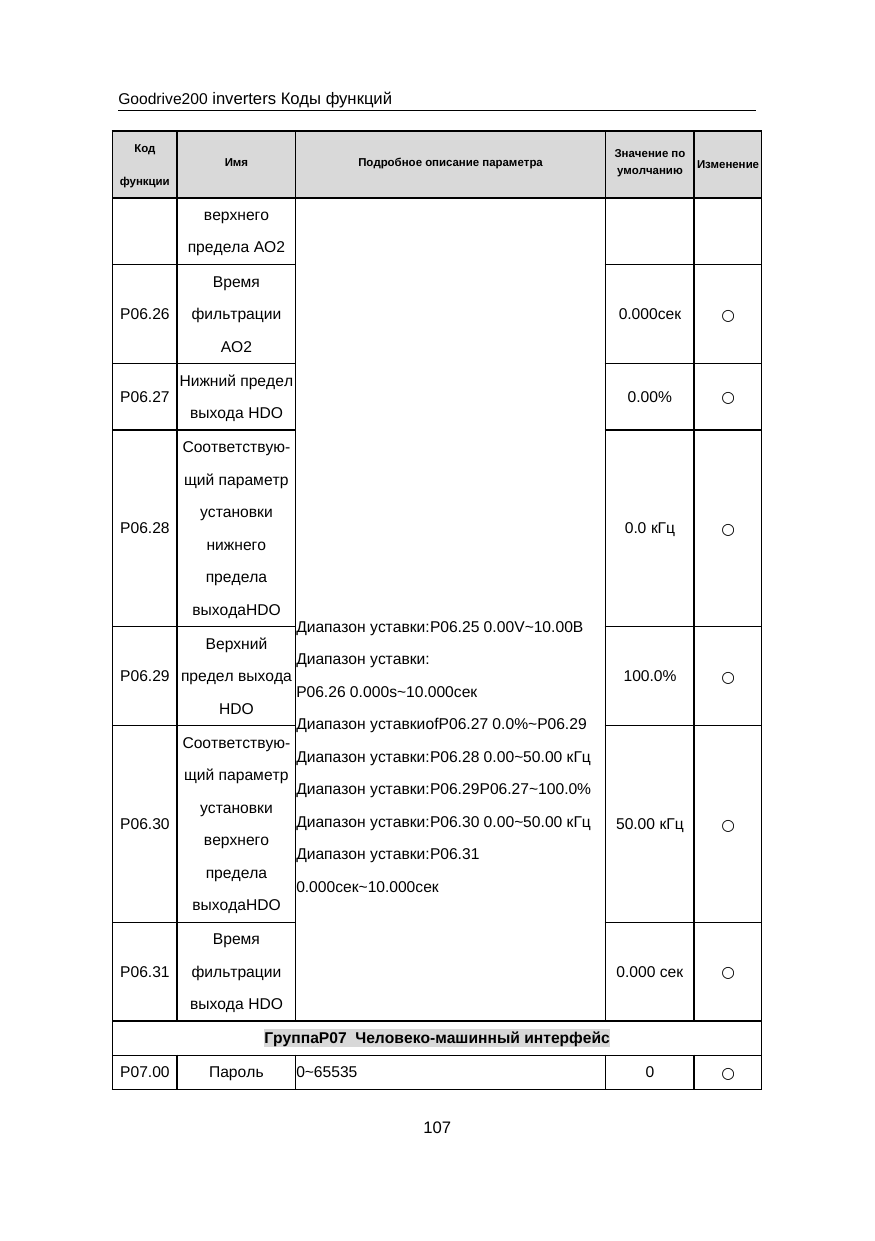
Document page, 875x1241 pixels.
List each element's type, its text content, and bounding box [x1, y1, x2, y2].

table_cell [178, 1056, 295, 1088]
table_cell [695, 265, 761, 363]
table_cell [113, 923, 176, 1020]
table_header Значение по умолчанию [606, 132, 693, 197]
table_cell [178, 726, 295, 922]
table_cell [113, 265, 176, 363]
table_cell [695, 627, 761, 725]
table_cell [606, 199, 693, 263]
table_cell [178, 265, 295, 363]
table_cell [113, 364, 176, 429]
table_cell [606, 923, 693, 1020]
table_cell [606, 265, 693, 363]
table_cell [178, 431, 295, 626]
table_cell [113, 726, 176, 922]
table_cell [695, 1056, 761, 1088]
table_header Подробное описание параметра [296, 132, 605, 197]
table_header Код функции [113, 132, 176, 197]
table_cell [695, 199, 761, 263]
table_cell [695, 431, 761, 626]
table_header Имя [178, 132, 295, 197]
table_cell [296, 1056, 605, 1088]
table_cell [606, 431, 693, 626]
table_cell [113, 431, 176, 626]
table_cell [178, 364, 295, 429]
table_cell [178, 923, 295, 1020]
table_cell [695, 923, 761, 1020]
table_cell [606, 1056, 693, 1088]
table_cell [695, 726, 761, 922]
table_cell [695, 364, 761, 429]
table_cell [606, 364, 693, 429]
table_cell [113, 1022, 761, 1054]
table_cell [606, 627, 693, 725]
table_header Изменение [695, 132, 761, 197]
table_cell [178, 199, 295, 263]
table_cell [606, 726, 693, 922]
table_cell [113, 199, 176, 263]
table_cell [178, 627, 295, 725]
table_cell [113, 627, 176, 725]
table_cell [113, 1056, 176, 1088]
